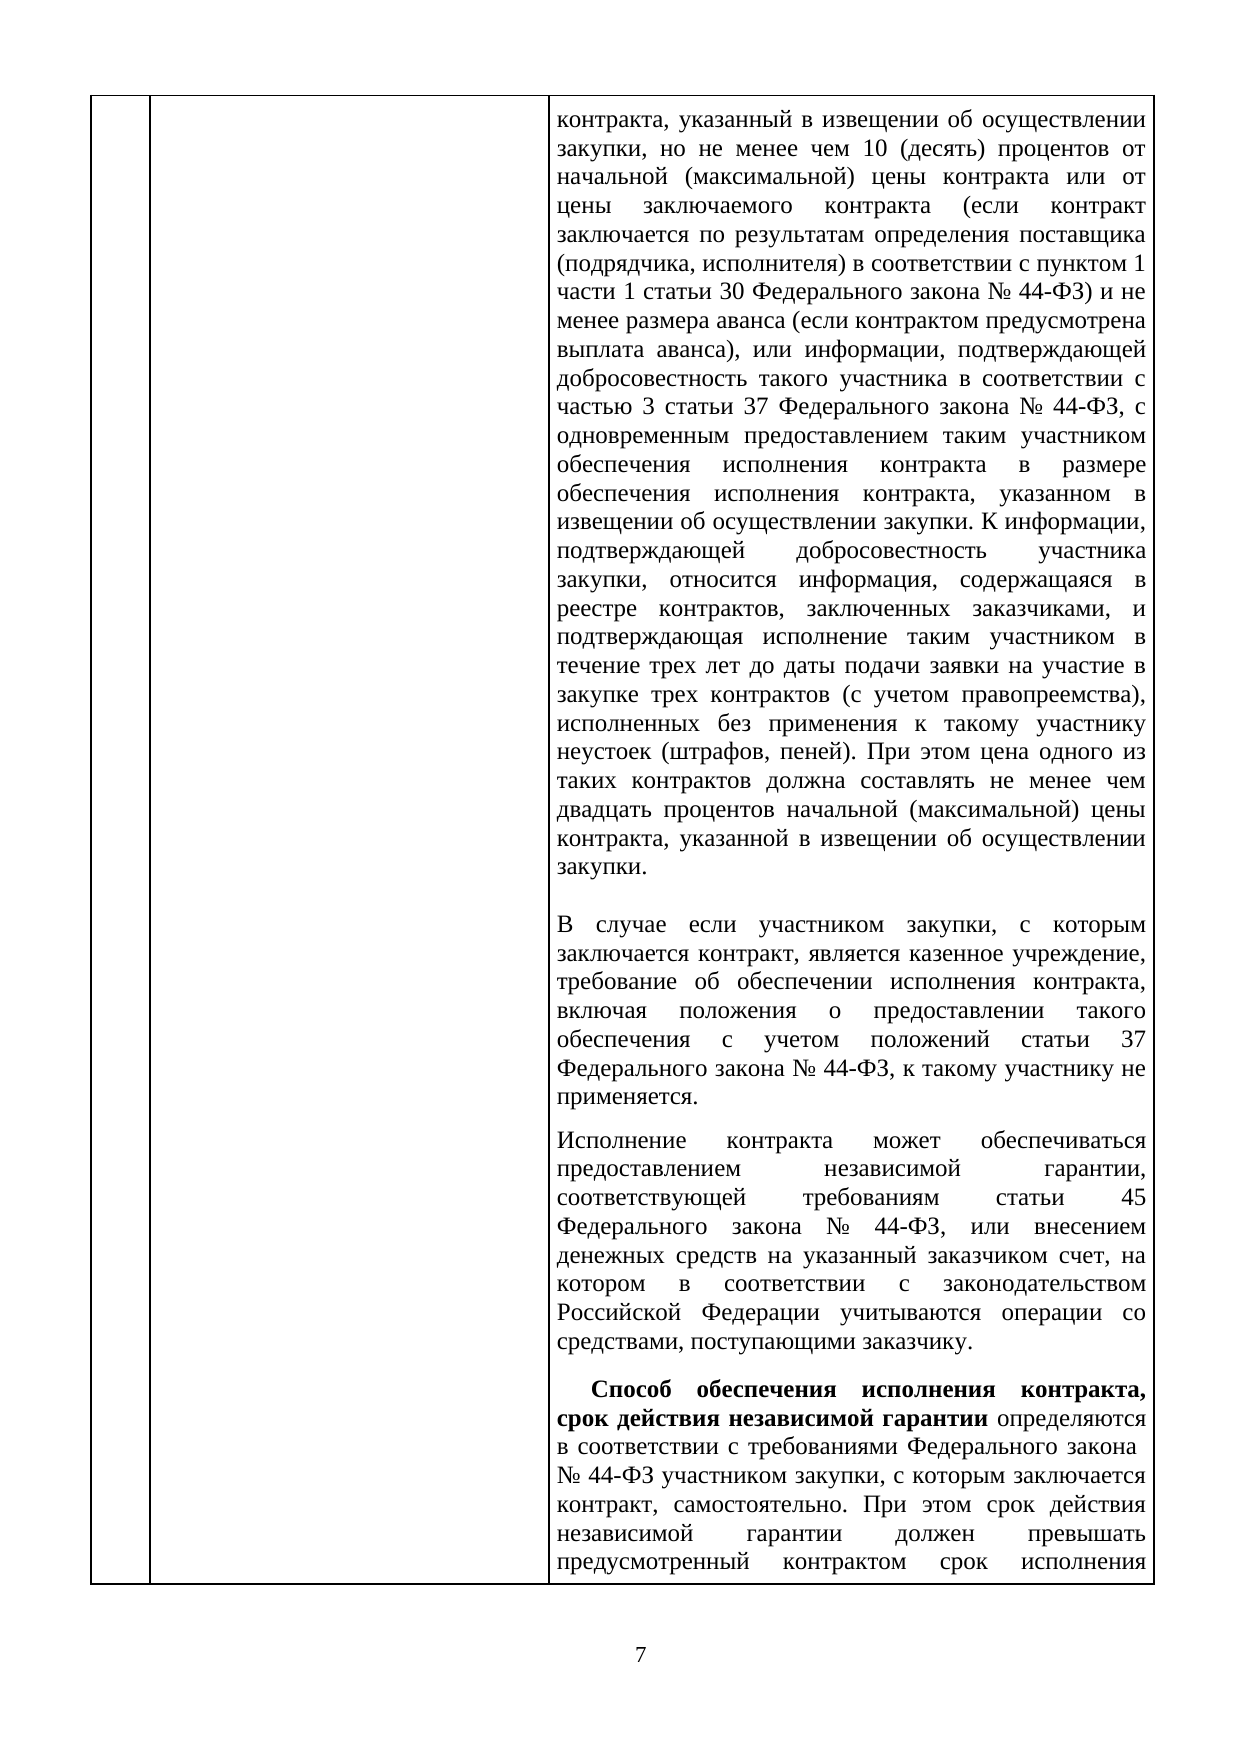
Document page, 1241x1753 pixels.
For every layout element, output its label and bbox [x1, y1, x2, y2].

table_cell [151, 96, 548, 1583]
table_cell [92, 96, 149, 1583]
table_cell [550, 96, 1153, 1583]
